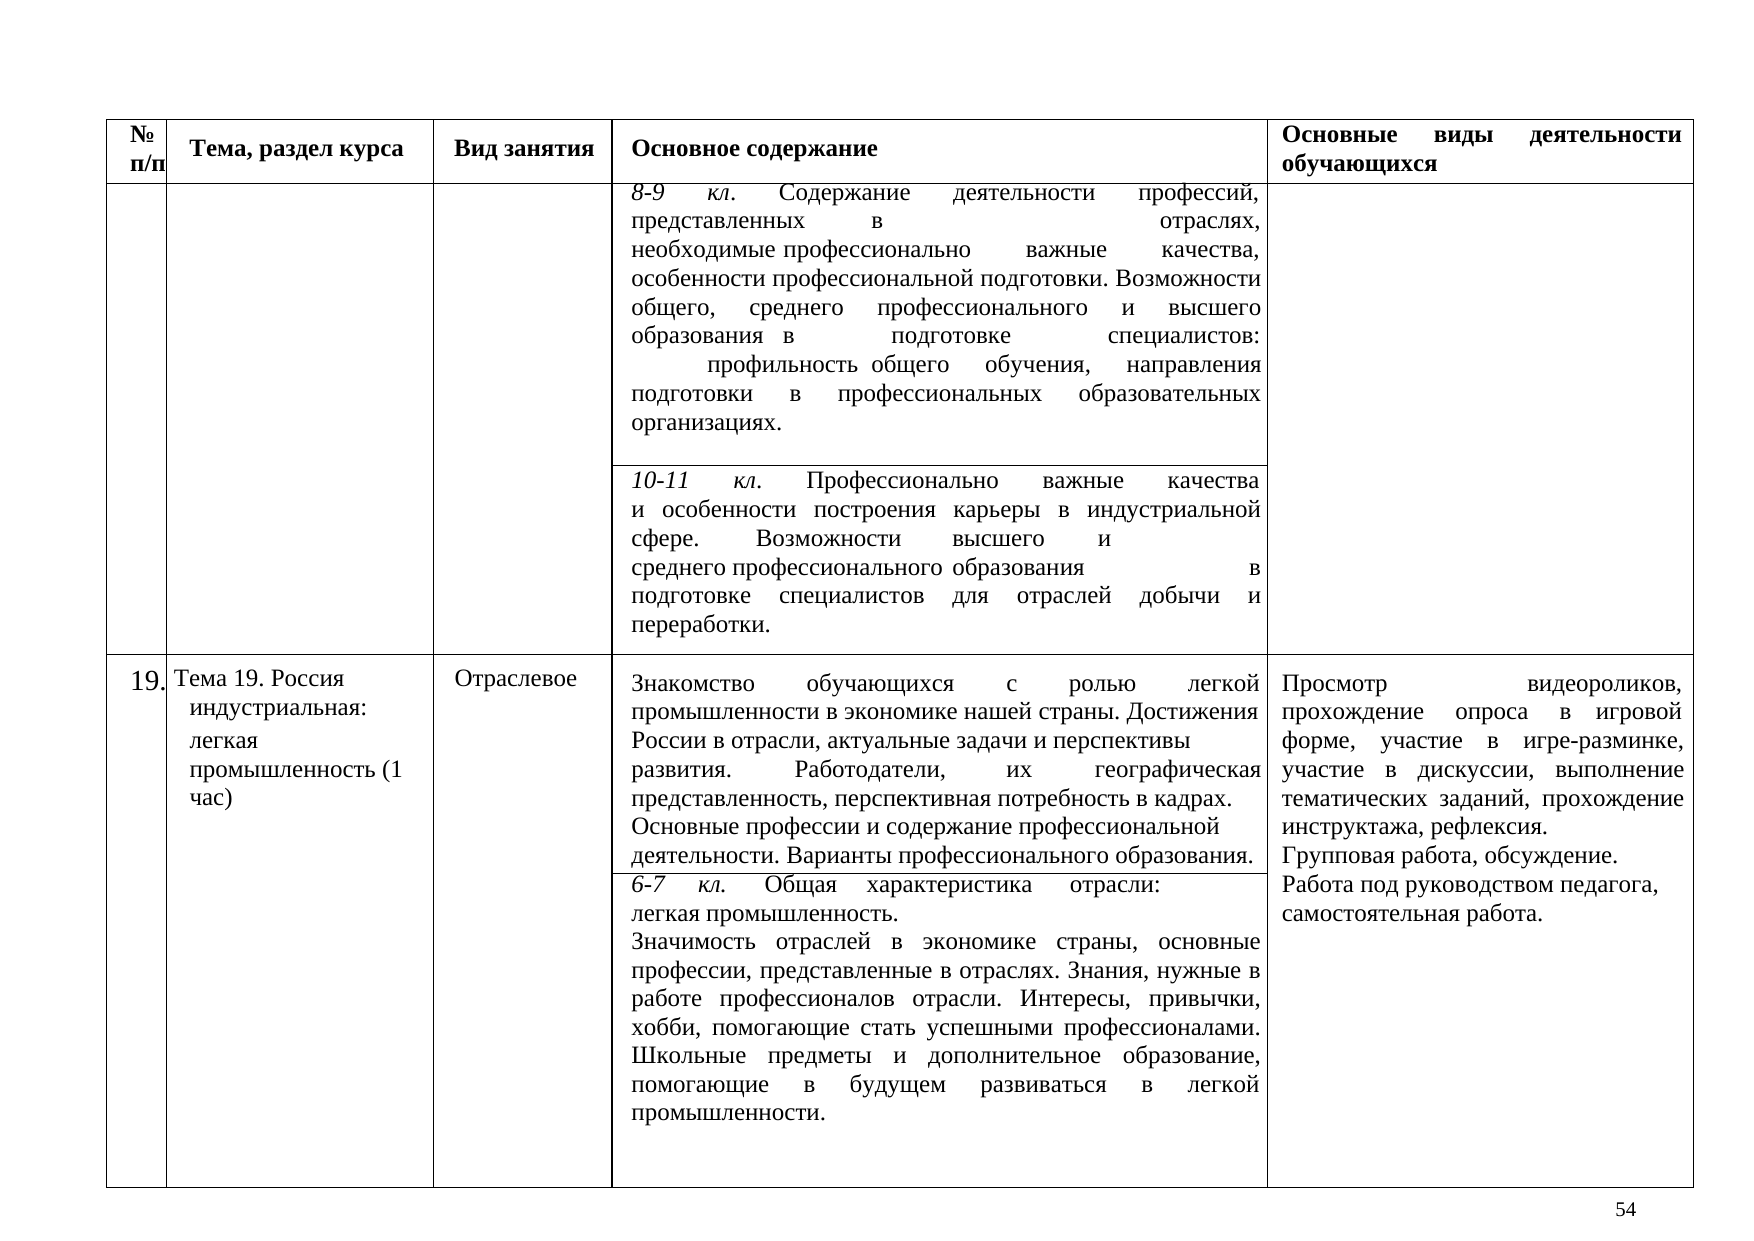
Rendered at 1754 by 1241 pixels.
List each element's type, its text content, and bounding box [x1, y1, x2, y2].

text 19. Тема 19. Россия Отраслевое индустриальная: [130, 668, 583, 721]
text Значимость отраслей в экономике страны, основные профессии, представленные в отраслях. Знания, нужные в работе профессионалов отрасли. Интересы, привычки, хобби, помогающие стать успешными профессионалами. Школьные предметы и дополнительное образование, помогающие в будущем развиваться в легкой промышленности. [631, 926, 1261, 1126]
text № п/п [130, 119, 172, 176]
text Тема, раздел курса Вид занятия Основное содержание [189, 133, 1262, 162]
text Основные виды деятельности обучающихся [1282, 119, 1688, 176]
text легкая промышленность (1 час) [189, 725, 409, 811]
text Групповая работа, обсуждение. Работа под руководством педагога, самостоятельная работа. [1282, 840, 1688, 926]
text Просмотр видеороликов, прохождение опроса в игровой форме, участие в игре-разминке, участие в дискуссии, выполнение тематических заданий, прохождение инструктажа, рефлексия. [1282, 668, 1684, 840]
text 10-11 кл. Профессионально важные качества и особенности построения карьеры в индустриальной сфере. Возможности высшего и среднего профессионального образования в подготовке специалистов для отраслей добычи и переработки. [631, 465, 1262, 638]
text 8-9 кл. Содержание деятельности профессий, представленных в отраслях, необходимые профессионально важные качества, особенности профессиональной подготовки. Возможности общего, среднего профессионального и высшего образования в подготовке специалистов: профильность общего обучения, направления подготовки в профессиональных образовательных организациях. [631, 177, 1262, 436]
text 54 [1615, 1197, 1685, 1221]
text Знакомство обучающихся с ролью легкой промышленности в экономике нашей страны. Достижения России в отрасли, актуальные задачи и перспективы развития. Работодатели, их географическая представленность, перспективная потребность в кадрах. Основные профессии и содержание профессиональной деятельности. Варианты профессионального образования. 6-7 кл. Общая характеристика отрасли: легкая промышленность. [631, 668, 1266, 926]
